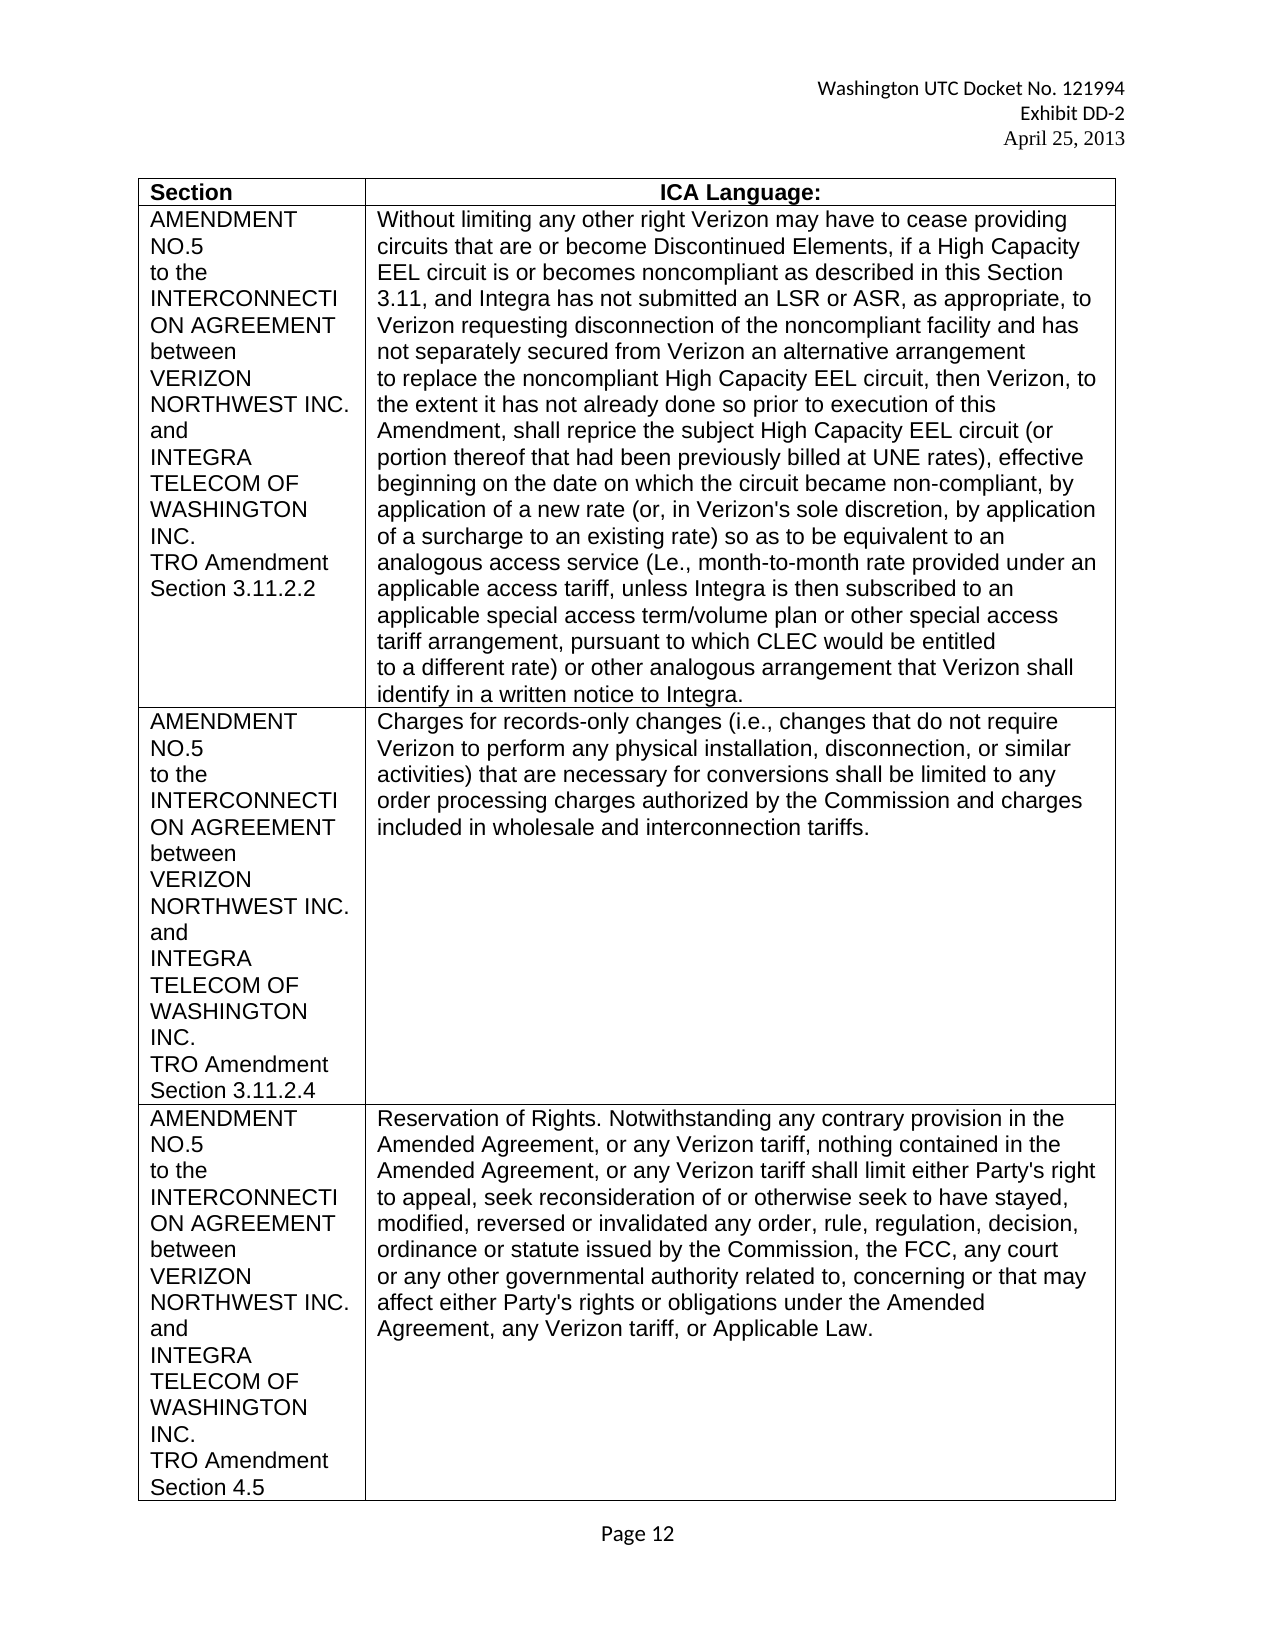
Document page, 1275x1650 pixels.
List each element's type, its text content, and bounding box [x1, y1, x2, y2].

table_header Section [139, 179, 365, 205]
table_cell Without limiting any other right Verizon may have to cease providing circuits that are or become Discontinued Elements, if a High Capacity EEL circuit is or becomes noncompliant as described in this Section 3.11, and Integra has not submitted an LSR or ASR, as appropriate, to Verizon requesting disconnection of the noncompliant facility and has not separately secured from Verizon an alternative arrangement to replace the noncompliant High Capacity EEL circuit, then Verizon, to the extent it has not already done so prior to execution of this Amendment, shall reprice the subject High Capacity EEL circuit (or portion thereof that had been previously billed at UNE rates), effective beginning on the date on which the circuit became non-compliant, by application of a new rate (or, in Verizon's sole discretion, by application of a surcharge to an existing rate) so as to be equivalent to an analogous access service (Le., month-to-month rate provided under an applicable access tariff, unless Integra is then subscribed to an applicable special access term/volume plan or other special access tariff arrangement, pursuant to which CLEC would be entitled to a different rate) or other analogous arrangement that Verizon shall identify in a written notice to Integra. [366, 206, 1115, 707]
table_cell AMENDMENT NO.5 to the INTERCONNECTION AGREEMENT between VERIZON NORTHWEST INC. and INTEGRA TELECOM OF WASHINGTON INC. TRO Amendment Section 4.5 [139, 1105, 365, 1500]
table_cell Charges for records-only changes (i.e., changes that do not require Verizon to perform any physical installation, disconnection, or similar activities) that are necessary for conversions shall be limited to any order processing charges authorized by the Commission and charges included in wholesale and interconnection tariffs. [366, 708, 1115, 1103]
table_cell Reservation of Rights. Notwithstanding any contrary provision in the Amended Agreement, or any Verizon tariff, nothing contained in the Amended Agreement, or any Verizon tariff shall limit either Party's right to appeal, seek reconsideration of or otherwise seek to have stayed, modified, reversed or invalidated any order, rule, regulation, decision, ordinance or statute issued by the Commission, the FCC, any court or any other governmental authority related to, concerning or that may affect either Party's rights or obligations under the Amended Agreement, any Verizon tariff, or Applicable Law. [366, 1105, 1115, 1500]
table_cell AMENDMENT NO.5 to the INTERCONNECTION AGREEMENT between VERIZON NORTHWEST INC. and INTEGRA TELECOM OF WASHINGTON INC. TRO Amendment Section 3.11.2.2 [139, 206, 365, 707]
table_header ICA Language: [366, 179, 1115, 205]
table_cell AMENDMENT NO.5 to the INTERCONNECTION AGREEMENT between VERIZON NORTHWEST INC. and INTEGRA TELECOM OF WASHINGTON INC. TRO Amendment Section 3.11.2.4 [139, 708, 365, 1103]
